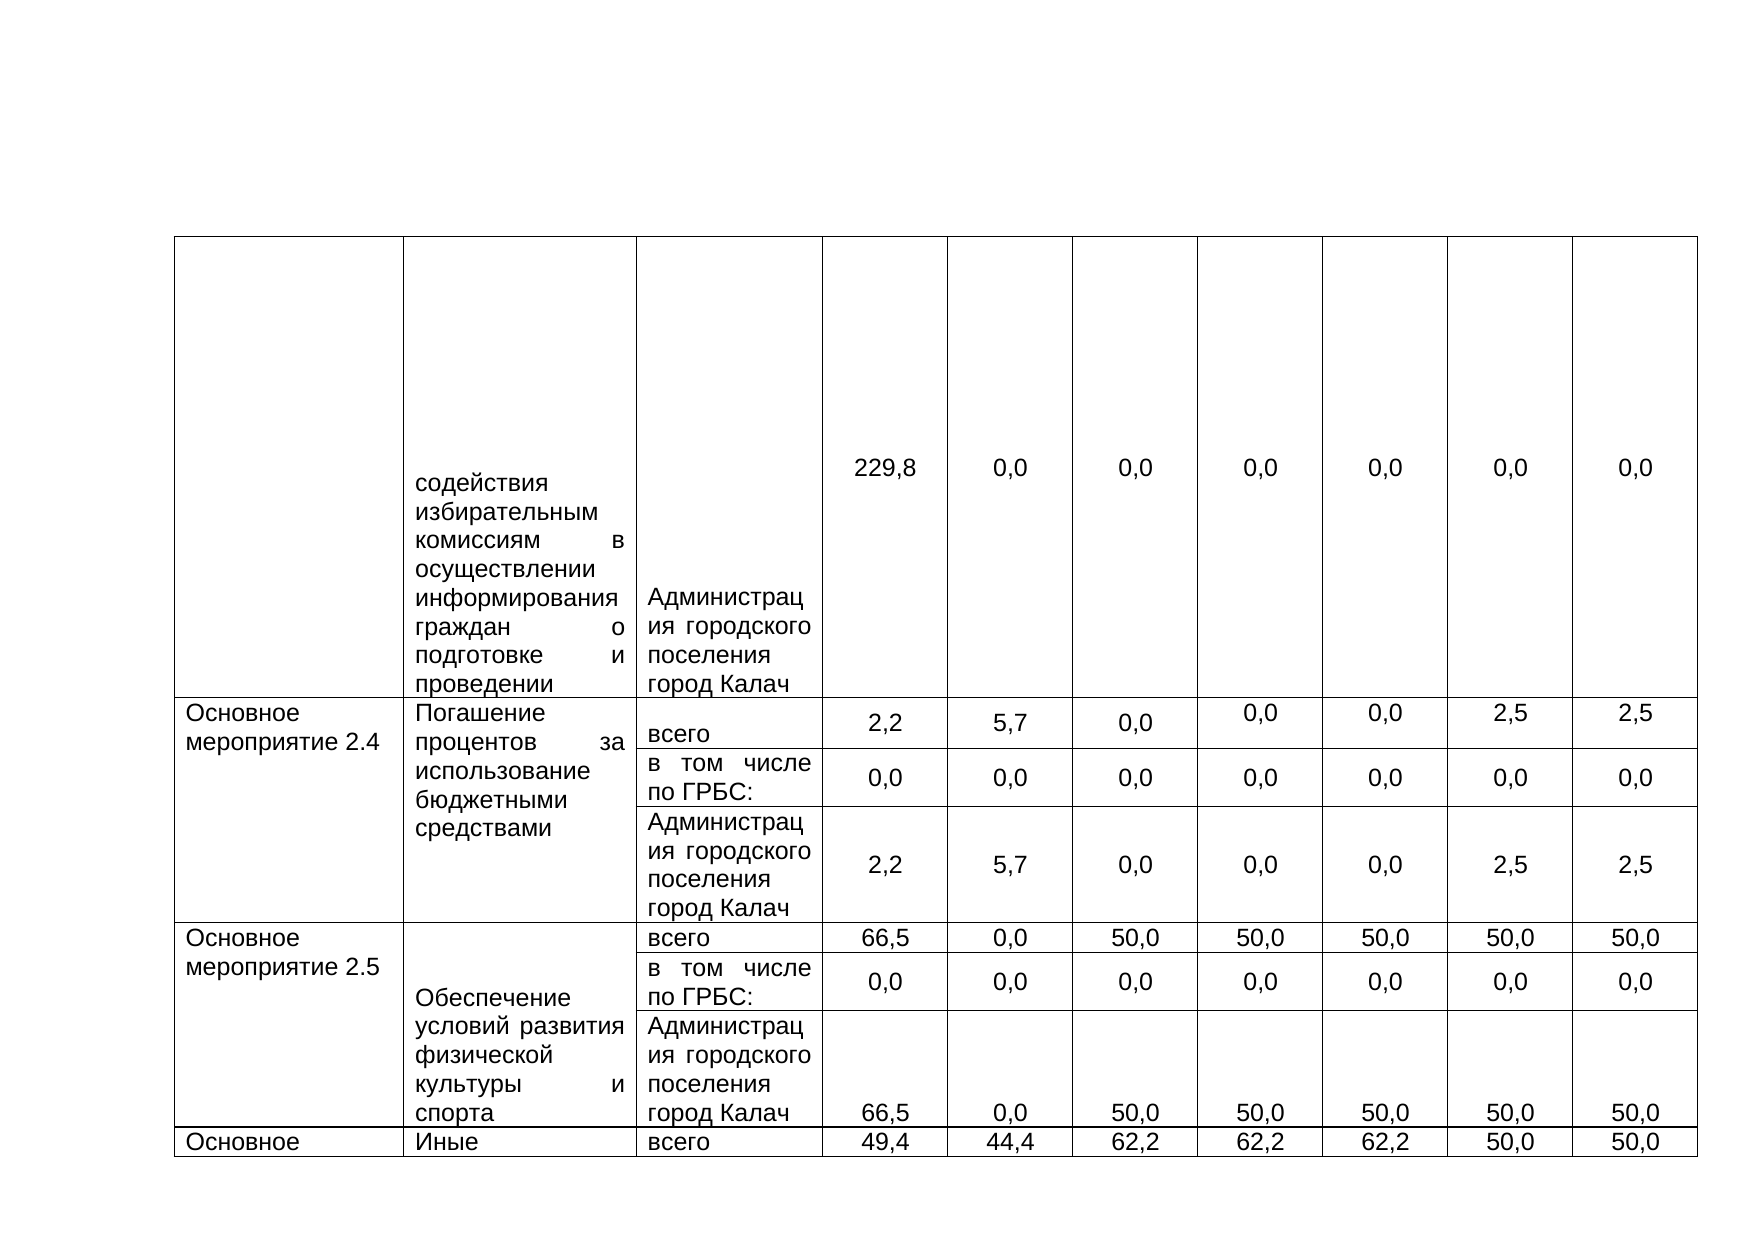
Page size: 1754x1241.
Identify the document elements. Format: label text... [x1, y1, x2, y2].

table_cell 0,0 [1323, 237, 1447, 697]
table_cell 0,0 [1573, 237, 1697, 697]
table_cell Обеспечение условий развития физической культуры и спорта [404, 923, 636, 1126]
table_cell Администрация городского поселения город Калач [637, 807, 822, 922]
table_cell 2,5 [1573, 698, 1697, 747]
table_cell 0,0 [1073, 807, 1197, 922]
table_cell 0,0 [1573, 953, 1697, 1010]
table_cell 0,0 [948, 923, 1072, 952]
table_cell 66,5 [823, 1011, 947, 1126]
table_cell 229,8 [823, 237, 947, 697]
table_cell 0,0 [1198, 953, 1322, 1010]
table_cell 0,0 [823, 749, 947, 806]
table_cell 62,2 [1073, 1128, 1197, 1156]
table_cell в том числе по ГРБС: [637, 953, 822, 1010]
table_cell 0,0 [1073, 749, 1197, 806]
table_cell в том числе по ГРБС: [637, 749, 822, 806]
table_cell 62,2 [1323, 1128, 1447, 1156]
table_cell 5,7 [948, 807, 1072, 922]
table_cell 0,0 [1573, 749, 1697, 806]
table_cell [637, 1011, 822, 1126]
table_cell 50,0 [1573, 1128, 1697, 1156]
table_cell 0,0 [1448, 749, 1572, 806]
table_cell 0,0 [1323, 749, 1447, 806]
table_cell 50,0 [1573, 923, 1697, 952]
table_cell 2,5 [1448, 698, 1572, 747]
table_cell 50,0 [1448, 923, 1572, 952]
table_cell 0,0 [1198, 698, 1322, 747]
table_cell 44,4 [948, 1128, 1072, 1156]
table_cell 0,0 [1073, 953, 1197, 1010]
table_cell 0,0 [823, 953, 947, 1010]
table_cell 0,0 [1198, 237, 1322, 697]
table_cell 0,0 [1073, 698, 1197, 747]
table_cell 50,0 [1073, 1011, 1197, 1126]
table_cell всего [637, 698, 822, 747]
table_cell 0,0 [948, 953, 1072, 1010]
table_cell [404, 1128, 636, 1156]
table_cell 0,0 [1323, 698, 1447, 747]
table_cell Администрация городского поселения город Калач [637, 237, 822, 697]
table_cell 50,0 [1323, 923, 1447, 952]
table_cell Основное мероприятие 2.4 [175, 698, 403, 922]
table_cell 50,0 [1198, 923, 1322, 952]
table_cell 2,2 [823, 698, 947, 747]
table_cell 0,0 [1448, 953, 1572, 1010]
table_cell Погашение процентов за использование бюджетными средствами [404, 698, 636, 922]
table_cell 0,0 [1323, 953, 1447, 1010]
table_cell 50,0 [1448, 1128, 1572, 1156]
table_cell всего [637, 1128, 822, 1156]
table_cell 2,5 [1448, 807, 1572, 922]
table_cell 0,0 [1323, 807, 1447, 922]
table_cell 2,5 [1573, 807, 1697, 922]
table_cell 50,0 [1448, 1011, 1572, 1126]
table_cell 0,0 [1448, 237, 1572, 697]
table_cell Основное мероприятие 2.5 [175, 923, 403, 1126]
table_cell 0,0 [1073, 237, 1197, 697]
table_cell 0,0 [1198, 749, 1322, 806]
table_cell 50,0 [1323, 1011, 1447, 1126]
table_cell 50,0 [1573, 1011, 1697, 1126]
table_cell 49,4 [823, 1128, 947, 1156]
table_cell всего [637, 923, 822, 952]
table_cell 0,0 [1198, 807, 1322, 922]
table_cell 5,7 [948, 698, 1072, 747]
table_cell 0,0 [948, 1011, 1072, 1126]
table_cell 62,2 [1198, 1128, 1322, 1156]
table_cell 66,5 [823, 923, 947, 952]
table_cell 0,0 [948, 749, 1072, 806]
table_cell 0,0 [948, 237, 1072, 697]
table_cell 2,2 [823, 807, 947, 922]
table_cell 50,0 [1073, 923, 1197, 952]
table_cell 50,0 [1198, 1011, 1322, 1126]
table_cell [175, 1128, 403, 1156]
